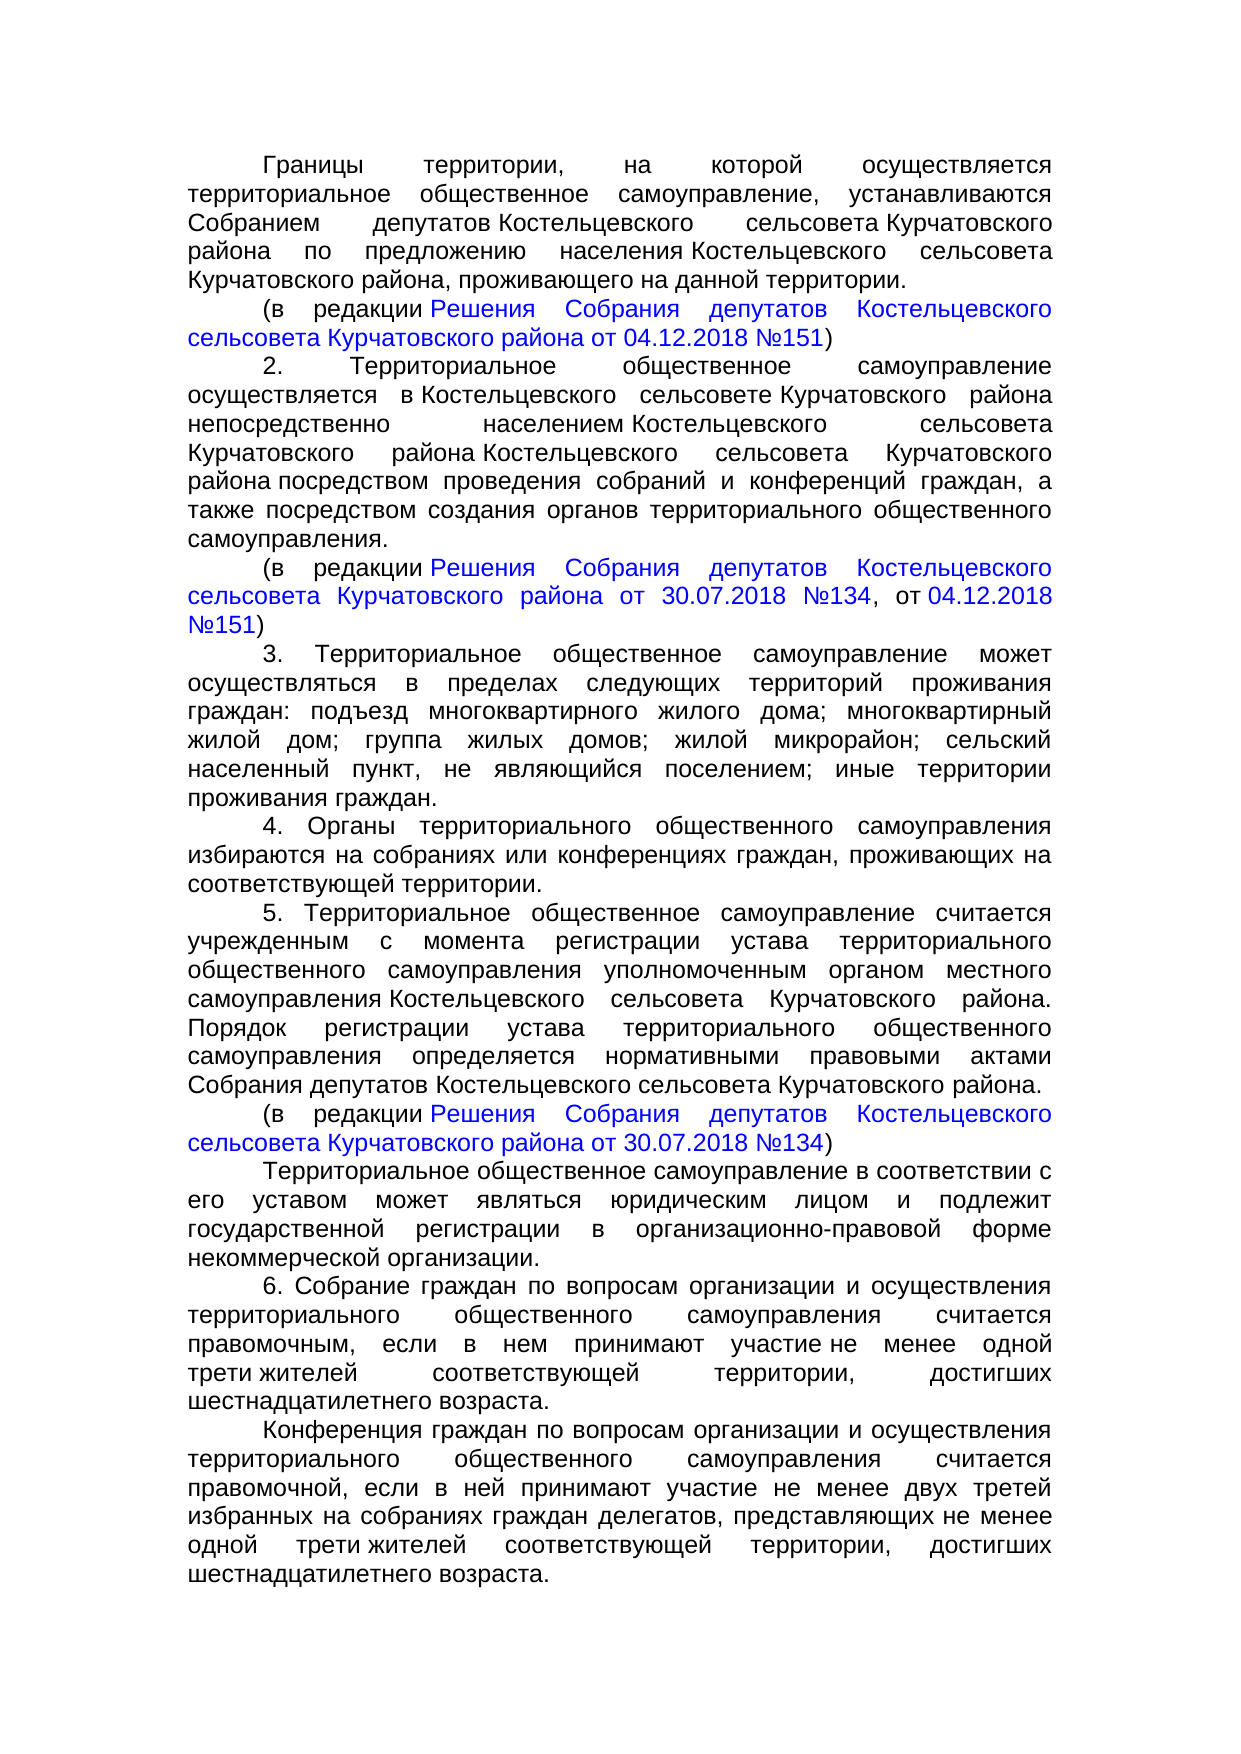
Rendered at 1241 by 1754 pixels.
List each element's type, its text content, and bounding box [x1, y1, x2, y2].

text 3. Территориальное общественное самоуправление может осуществляться в пределах следующих территорий проживания граждан: подъезд многоквартирного жилого дома; многоквартирный жилой дом; группа жилых домов; жилой микрорайон; сельский населенный пункт, не являющийся поселением; иные территории проживания граждан. [187, 639, 1053, 811]
text (в редакции Решения Собрания депутатов Костельцевского сельсовета Курчатовского района от 04.12.2018 №151) [187, 294, 1053, 351]
text 2. Территориальное общественное самоуправление осуществляется в Костельцевского сельсовете Курчатовского района непосредственно населением Костельцевского сельсовета Курчатовского района Костельцевского сельсовета Курчатовского района посредством проведения собраний и конференций граждан, а также посредством создания органов территориального общественного самоуправления. [187, 351, 1053, 552]
text (в редакции Решения Собрания депутатов Костельцевского сельсовета Курчатовского района от 30.07.2018 №134, от 04.12.2018 №151) [187, 552, 1053, 639]
text 5. Территориальное общественное самоуправление считается учрежденным с момента регистрации устава территориального общественного самоуправления уполномоченным органом местного самоуправления Костельцевского сельсовета Курчатовского района. Порядок регистрации устава территориального общественного самоуправления определяется нормативными правовыми актами Собрания депутатов Костельцевского сельсовета Курчатовского района. [187, 897, 1053, 1099]
text Территориальное общественное самоуправление в соответствии с его уставом может являться юридическим лицом и подлежит государственной регистрации в организационно-правовой форме некоммерческой организации. [187, 1156, 1053, 1271]
text Границы территории, на которой осуществляется территориальное общественное самоуправление, устанавливаются Собранием депутатов Костельцевского сельсовета Курчатовского района по предложению населения Костельцевского сельсовета Курчатовского района, проживающего на данной территории. [187, 150, 1053, 294]
text Конференция граждан по вопросам организации и осуществления территориального общественного самоуправления считается правомочной, если в ней принимают участие не менее двух третей избранных на собраниях граждан делегатов, представляющих не менее одной трети жителей соответствующей территории, достигших шестнадцатилетнего возраста. [187, 1415, 1053, 1587]
text 4. Органы территориального общественного самоуправления избираются на собраниях или конференциях граждан, проживающих на соответствующей территории. [187, 811, 1053, 897]
text 6. Собрание граждан по вопросам организации и осуществления территориального общественного самоуправления считается правомочным, если в нем принимают участие не менее одной трети жителей соответствующей территории, достигших шестнадцатилетнего возраста. [187, 1271, 1053, 1415]
text (в редакции Решения Собрания депутатов Костельцевского сельсовета Курчатовского района от 30.07.2018 №134) [187, 1099, 1053, 1156]
